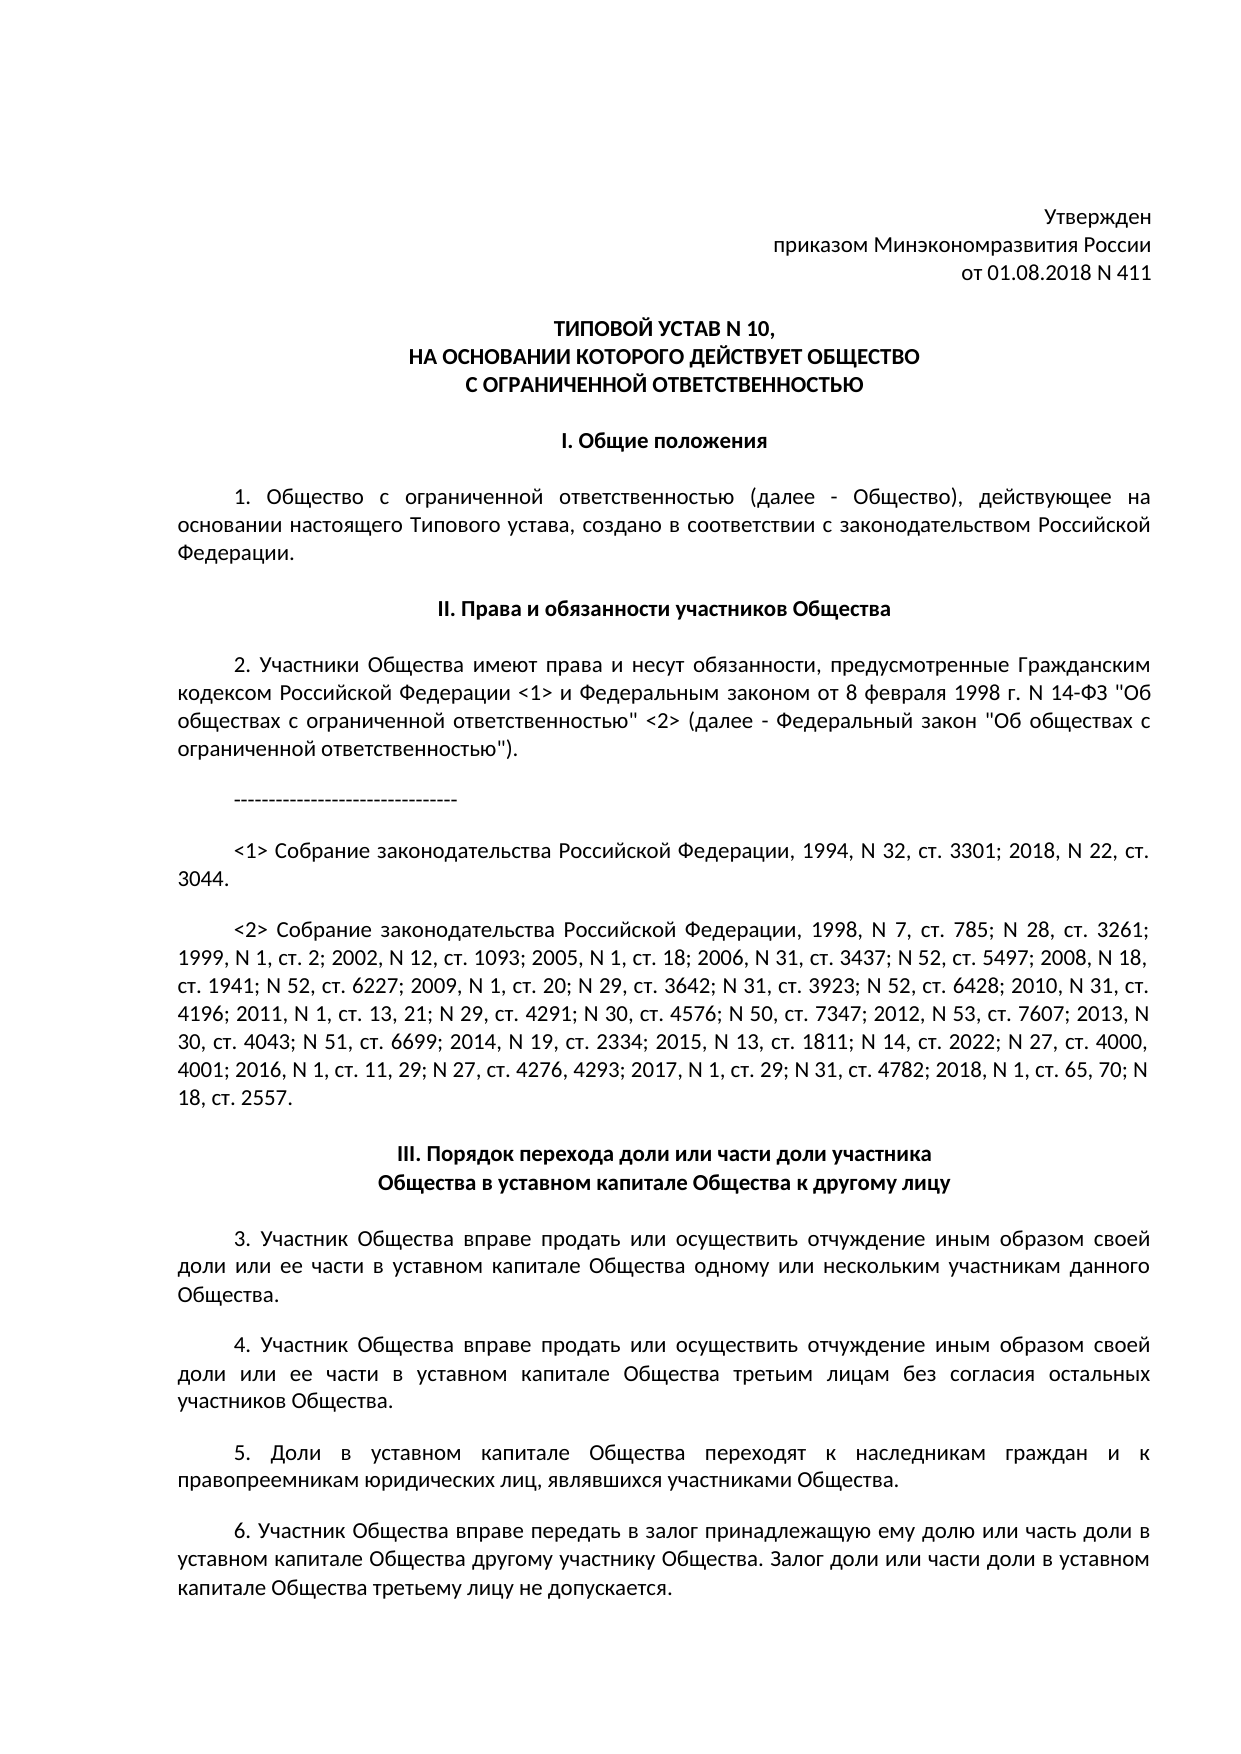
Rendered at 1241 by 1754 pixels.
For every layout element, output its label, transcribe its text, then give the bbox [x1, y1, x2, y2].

text 5. Доли в уставном капитале Общества переходят к наследникам граждан и к правопреемникам юридических лиц, являвшихся участниками Общества. [177, 1438, 1152, 1494]
title С ОГРАНИЧЕННОЙ ОТВЕТСТВЕННОСТЬЮ [177, 370, 1152, 398]
text <1> Собрание законодательства Российской Федерации, 1994, N 32, ст. 3301; 2018, N 22, ст. 3044. [177, 836, 1152, 892]
title Общества в уставном капитале Общества к другому лицу [177, 1168, 1152, 1196]
title II. Права и обязанности участников Общества [177, 594, 1152, 622]
title НА ОСНОВАНИИ КОТОРОГО ДЕЙСТВУЕТ ОБЩЕСТВО [177, 342, 1152, 370]
title III. Порядок перехода доли или части доли участника [177, 1139, 1152, 1168]
text 4. Участник Общества вправе продать или осуществить отчуждение иным образом своей доли или ее части в уставном капитале Общества третьим лицам без согласия остальных участников Общества. [177, 1331, 1152, 1415]
title ТИПОВОЙ УСТАВ N 10, [177, 314, 1152, 342]
text 3. Участник Общества вправе продать или осуществить отчуждение иным образом своей доли или ее части в уставном капитале Общества одному или нескольким участникам данного Общества. [177, 1224, 1152, 1308]
text приказом Минэкономразвития России [177, 230, 1152, 258]
text -------------------------------- [177, 786, 1152, 813]
text от 01.08.2018 N 411 [177, 258, 1152, 286]
text 2. Участники Общества имеют права и несут обязанности, предусмотренные Гражданским кодексом Российской Федерации <1> и Федеральным законом от 8 февраля 1998 г. N 14-ФЗ "Об обществах с ограниченной ответственностью" <2> (далее - Федеральный закон "Об обществах с ограниченной ответственностью"). [177, 651, 1152, 763]
title I. Общие положения [177, 426, 1152, 454]
text <2> Собрание законодательства Российской Федерации, 1998, N 7, ст. 785; N 28, ст. 3261; 1999, N 1, ст. 2; 2002, N 12, ст. 1093; 2005, N 1, ст. 18; 2006, N 31, ст. 3437; N 52, ст. 5497; 2008, N 18, ст. 1941; N 52, ст. 6227; 2009, N 1, ст. 20; N 29, ст. 3642; N 31, ст. 3923; N 52, ст. 6428; 2010, N 31, ст. 4196; 2011, N 1, ст. 13, 21; N 29, ст. 4291; N 30, ст. 4576; N 50, ст. 7347; 2012, N 53, ст. 7607; 2013, N 30, ст. 4043; N 51, ст. 6699; 2014, N 19, ст. 2334; 2015, N 13, ст. 1811; N 14, ст. 2022; N 27, ст. 4000, 4001; 2016, N 1, ст. 11, 29; N 27, ст. 4276, 4293; 2017, N 1, ст. 29; N 31, ст. 4782; 2018, N 1, ст. 65, 70; N 18, ст. 2557. [177, 915, 1152, 1112]
text 6. Участник Общества вправе передать в залог принадлежащую ему долю или часть доли в уставном капитале Общества другому участнику Общества. Залог доли или части доли в уставном капитале Общества третьему лицу не допускается. [177, 1517, 1152, 1601]
text Утвержден [177, 202, 1152, 230]
text 1. Общество с ограниченной ответственностью (далее - Общество), действующее на основании настоящего Типового устава, создано в соответствии с законодательством Российской Федерации. [177, 482, 1152, 566]
